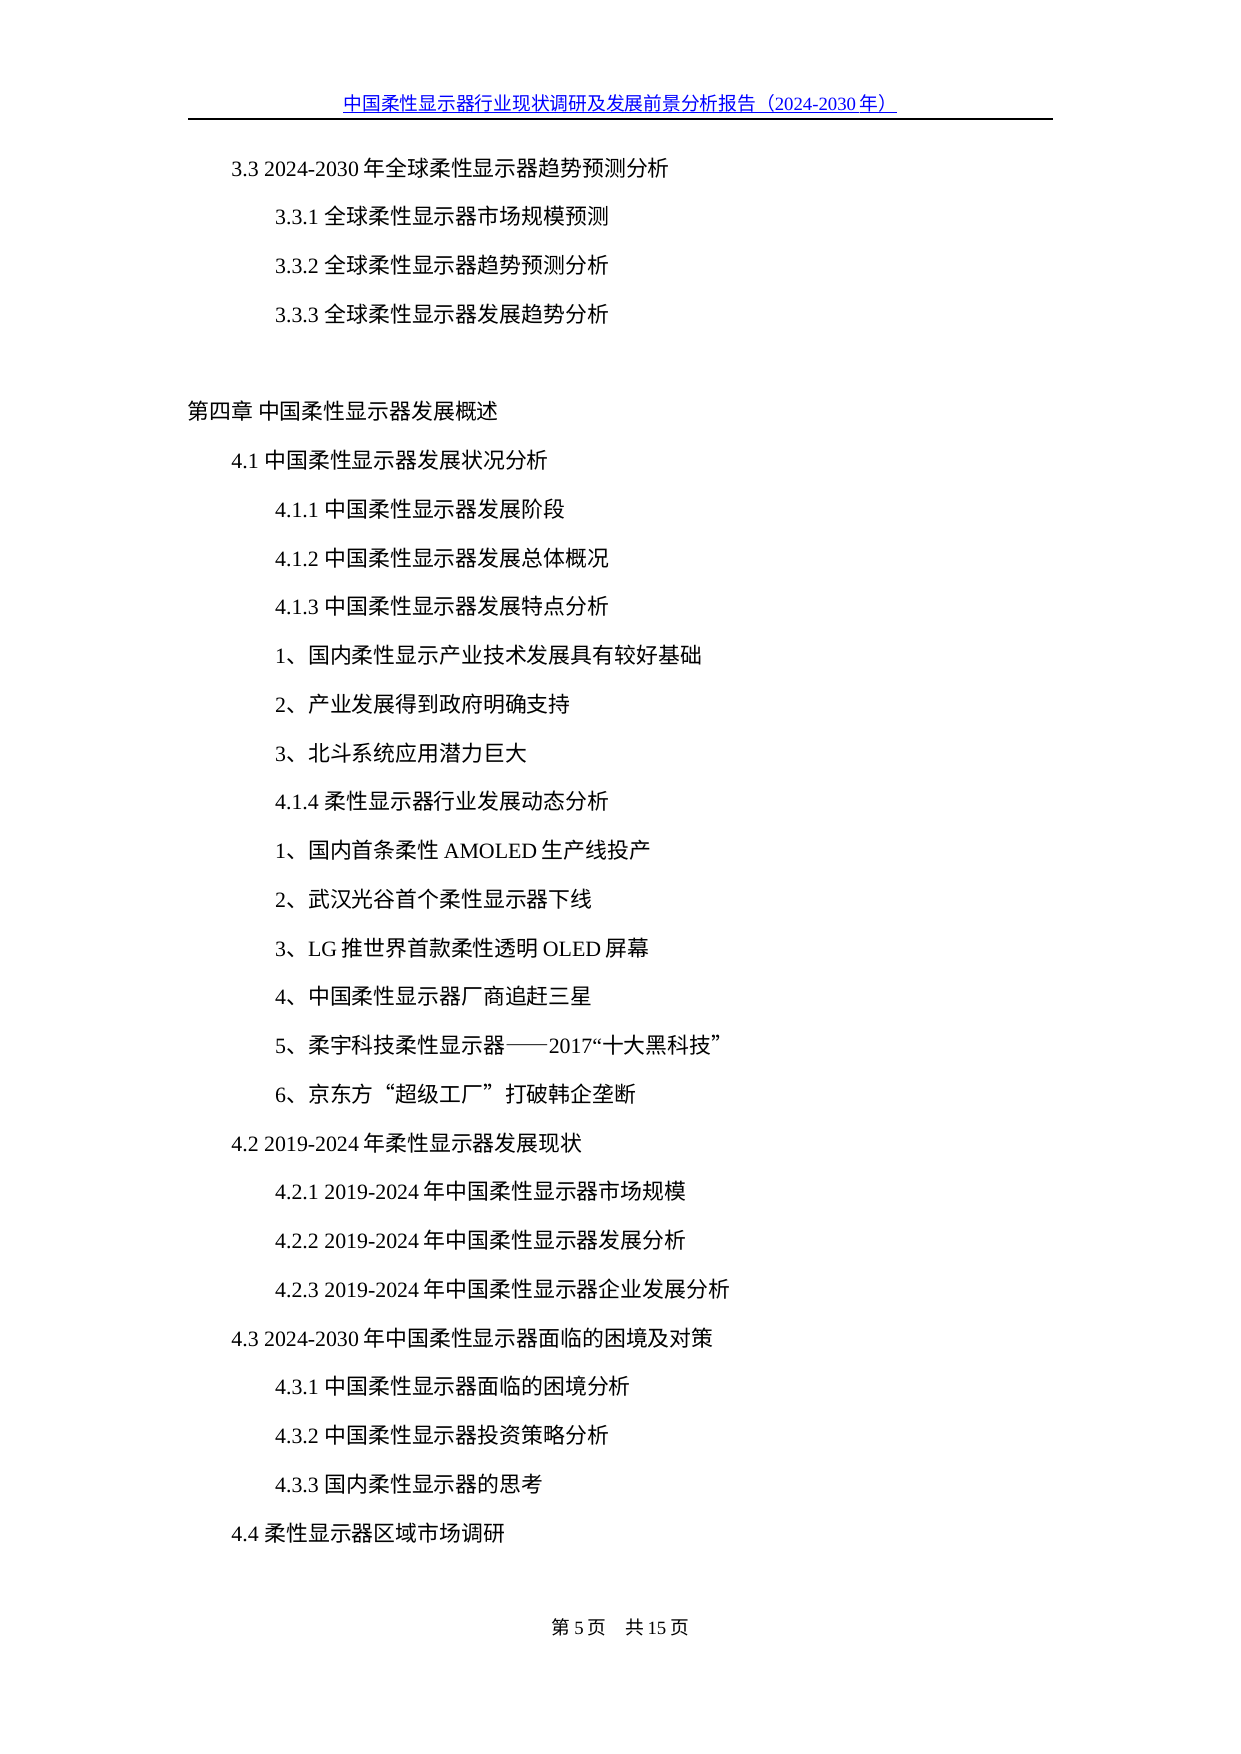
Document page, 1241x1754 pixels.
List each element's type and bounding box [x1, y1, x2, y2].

text [187, 150, 1053, 1548]
